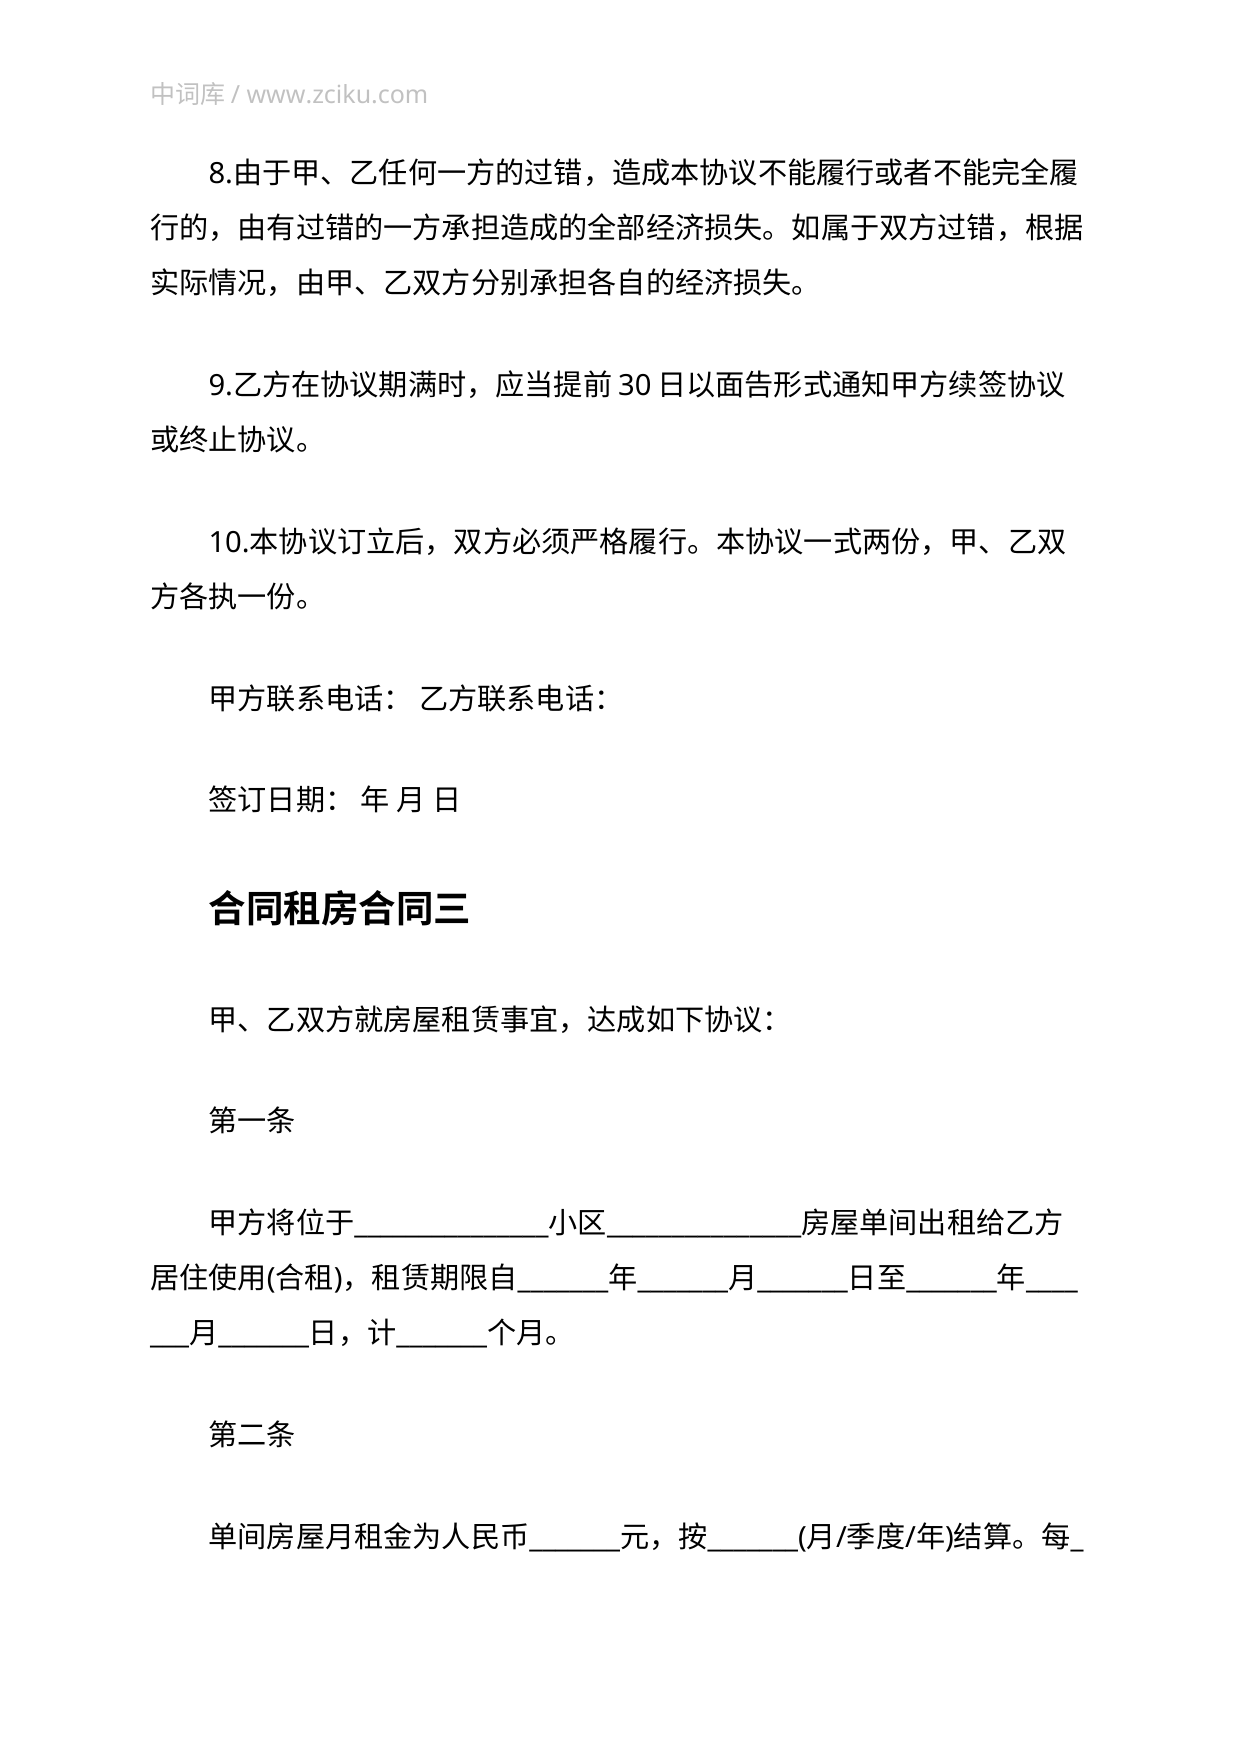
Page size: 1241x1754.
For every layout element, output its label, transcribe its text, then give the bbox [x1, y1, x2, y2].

text 第二条 [150, 1412, 1090, 1454]
text 合同租房合同三 [150, 879, 1090, 933]
text 8.由于甲、乙任何一方的过错，造成本协议不能履行或者不能完全履行的，由有过错的一方承担造成的全部经济损失。如属于双方过错，根据实际情况，由甲、乙双方分别承担各自的经济损失。 [150, 150, 1090, 302]
text 9.乙方在协议期满时，应当提前30日以面告形式通知甲方续签协议或终止协议。 [150, 362, 1090, 459]
text 签订日期： 年 月 日 [150, 777, 1090, 819]
text 10.本协议订立后，双方必须严格履行。本协议一式两份，甲、乙双方各执一份。 [150, 518, 1090, 616]
text 甲方将位于_______________小区_______________房屋单间出租给乙方居住使用(合租)，租赁期限自_______年_______月_______日至_______年_______月_______日，计_______个月。 [150, 1200, 1090, 1352]
text 甲方联系电话： 乙方联系电话： [150, 675, 1090, 717]
text 甲、乙双方就房屋租赁事宜，达成如下协议： [150, 996, 1090, 1038]
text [150, 1513, 1090, 1556]
text 第一条 [150, 1098, 1090, 1140]
